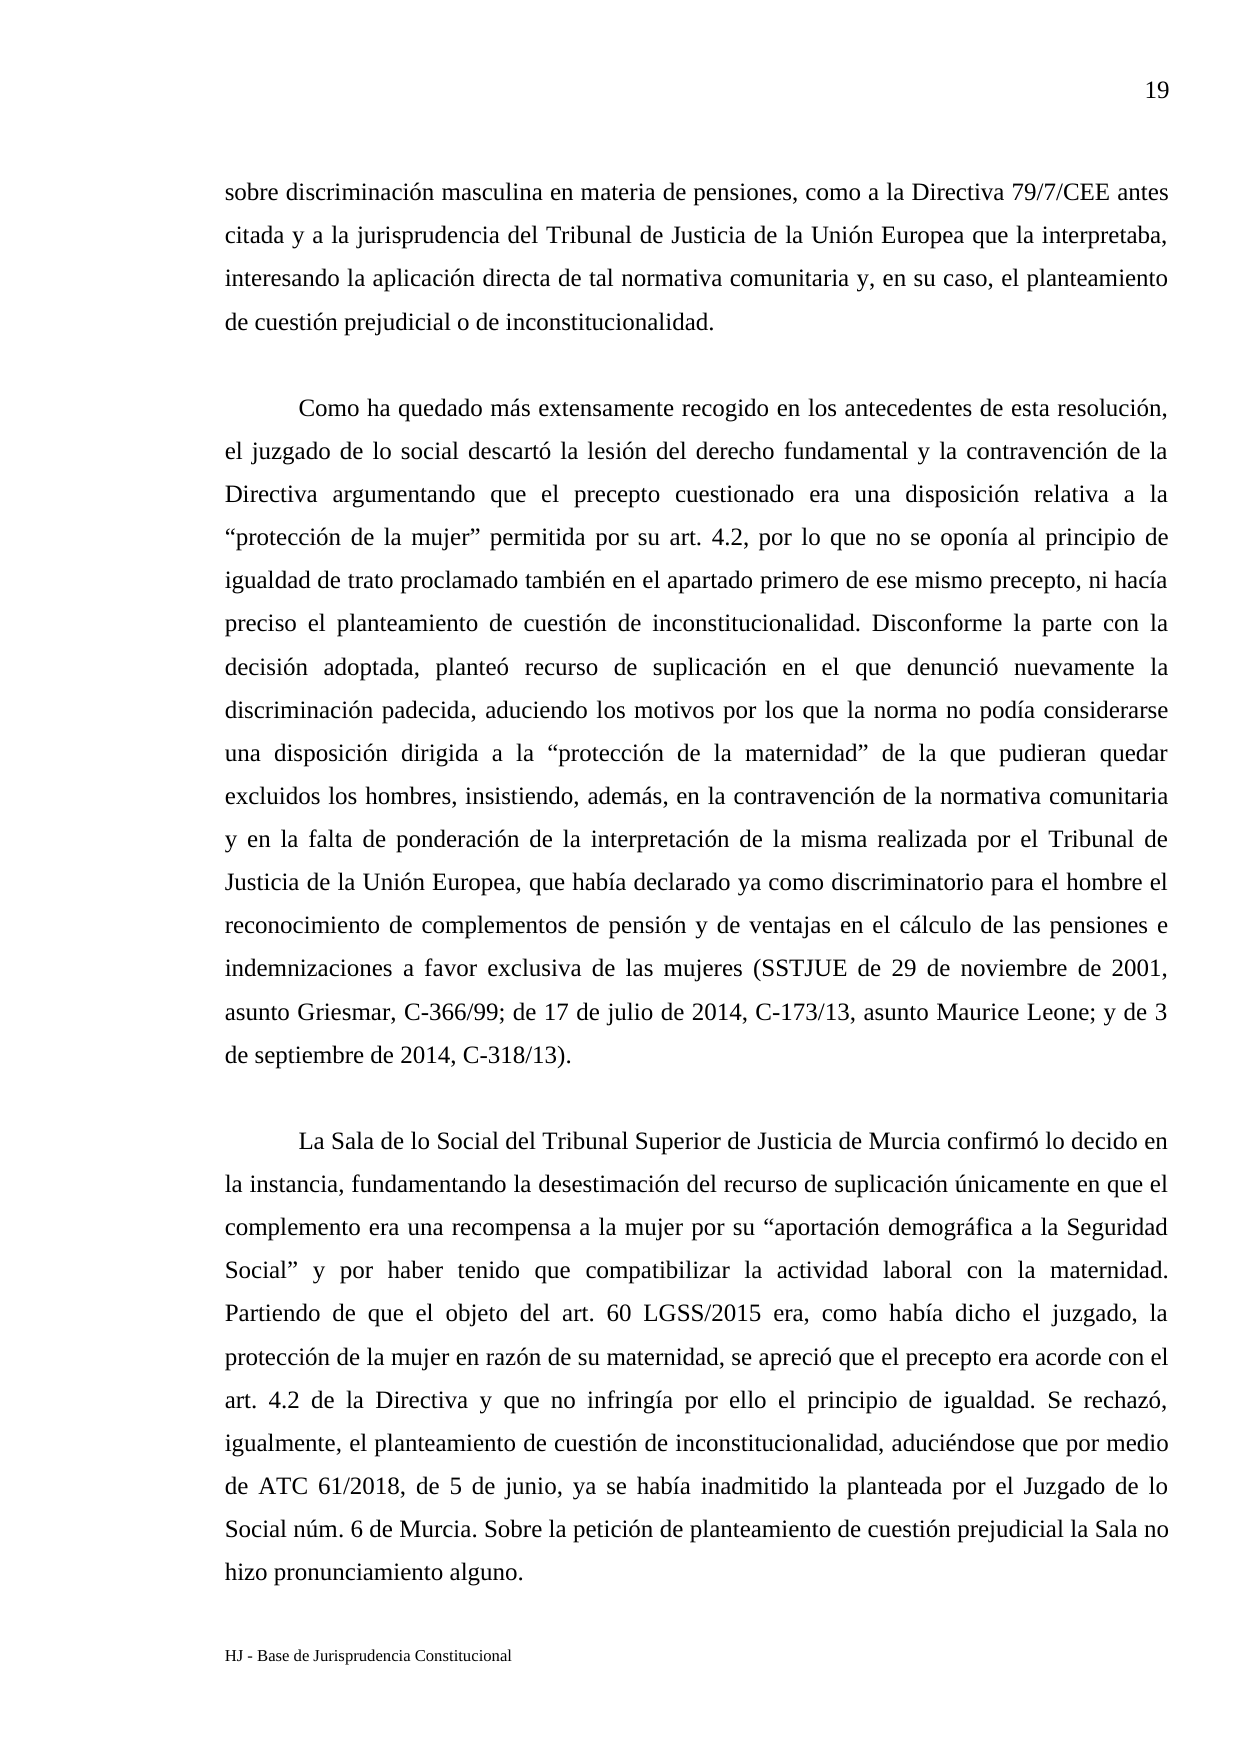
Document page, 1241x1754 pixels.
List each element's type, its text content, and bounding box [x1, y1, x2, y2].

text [224, 177, 1169, 335]
text Como ha quedado más extensamente recogido en los antecedentes de esta resolución, el juzgado de lo social descartó la lesión del derecho fundamental y la contravención de la Directiva argumentando que el precepto cuestionado era una disposición relativa a la “protección de la mujer” permitida por su art. 4.2, por lo que no se oponía al principio de igualdad de trato proclamado también en el apartado primero de ese mismo precepto, ni hacía preciso el planteamiento de cuestión de inconstitucionalidad. Disconforme la parte con la decisión adoptada, planteó recurso de suplicación en el que denunció nuevamente la discriminación padecida, aduciendo los motivos por los que la norma no podía considerarse una disposición dirigida a la “protección de la maternidad” de la que pudieran quedar excluidos los hombres, insistiendo, además, en la contravención de la normativa comunitaria y en la falta de ponderación de la interpretación de la misma realizada por el Tribunal de Justicia de la Unión Europea, que había declarado ya como discriminatorio para el hombre el reconocimiento de complementos de pensión y de ventajas en el cálculo de las pensiones e indemnizaciones a favor exclusiva de las mujeres (SSTJUE de 29 de noviembre de 2001, asunto Griesmar, C-366/99; de 17 de julio de 2014, C-173/13, asunto Maurice Leone; y de 3 de septiembre de 2014, C-318/13). [224, 393, 1169, 1068]
text La Sala de lo Social del Tribunal Superior de Justicia de Murcia confirmó lo decido en la instancia, fundamentando la desestimación del recurso de suplicación únicamente en que el complemento era una recompensa a la mujer por su “aportación demográfica a la Seguridad Social” y por haber tenido que compatibilizar la actividad laboral con la maternidad. Partiendo de que el objeto del art. 60 LGSS/2015 era, como había dicho el juzgado, la protección de la mujer en razón de su maternidad, se apreció que el precepto era acorde con el art. 4.2 de la Directiva y que no infringía por ello el principio de igualdad. Se rechazó, igualmente, el planteamiento de cuestión de inconstitucionalidad, aduciéndose que por medio de ATC 61/2018, de 5 de junio, ya se había inadmitido la planteada por el Juzgado de lo Social núm. 6 de Murcia. Sobre la petición de planteamiento de cuestión prejudicial la Sala no hizo pronunciamiento alguno. [224, 1126, 1169, 1586]
